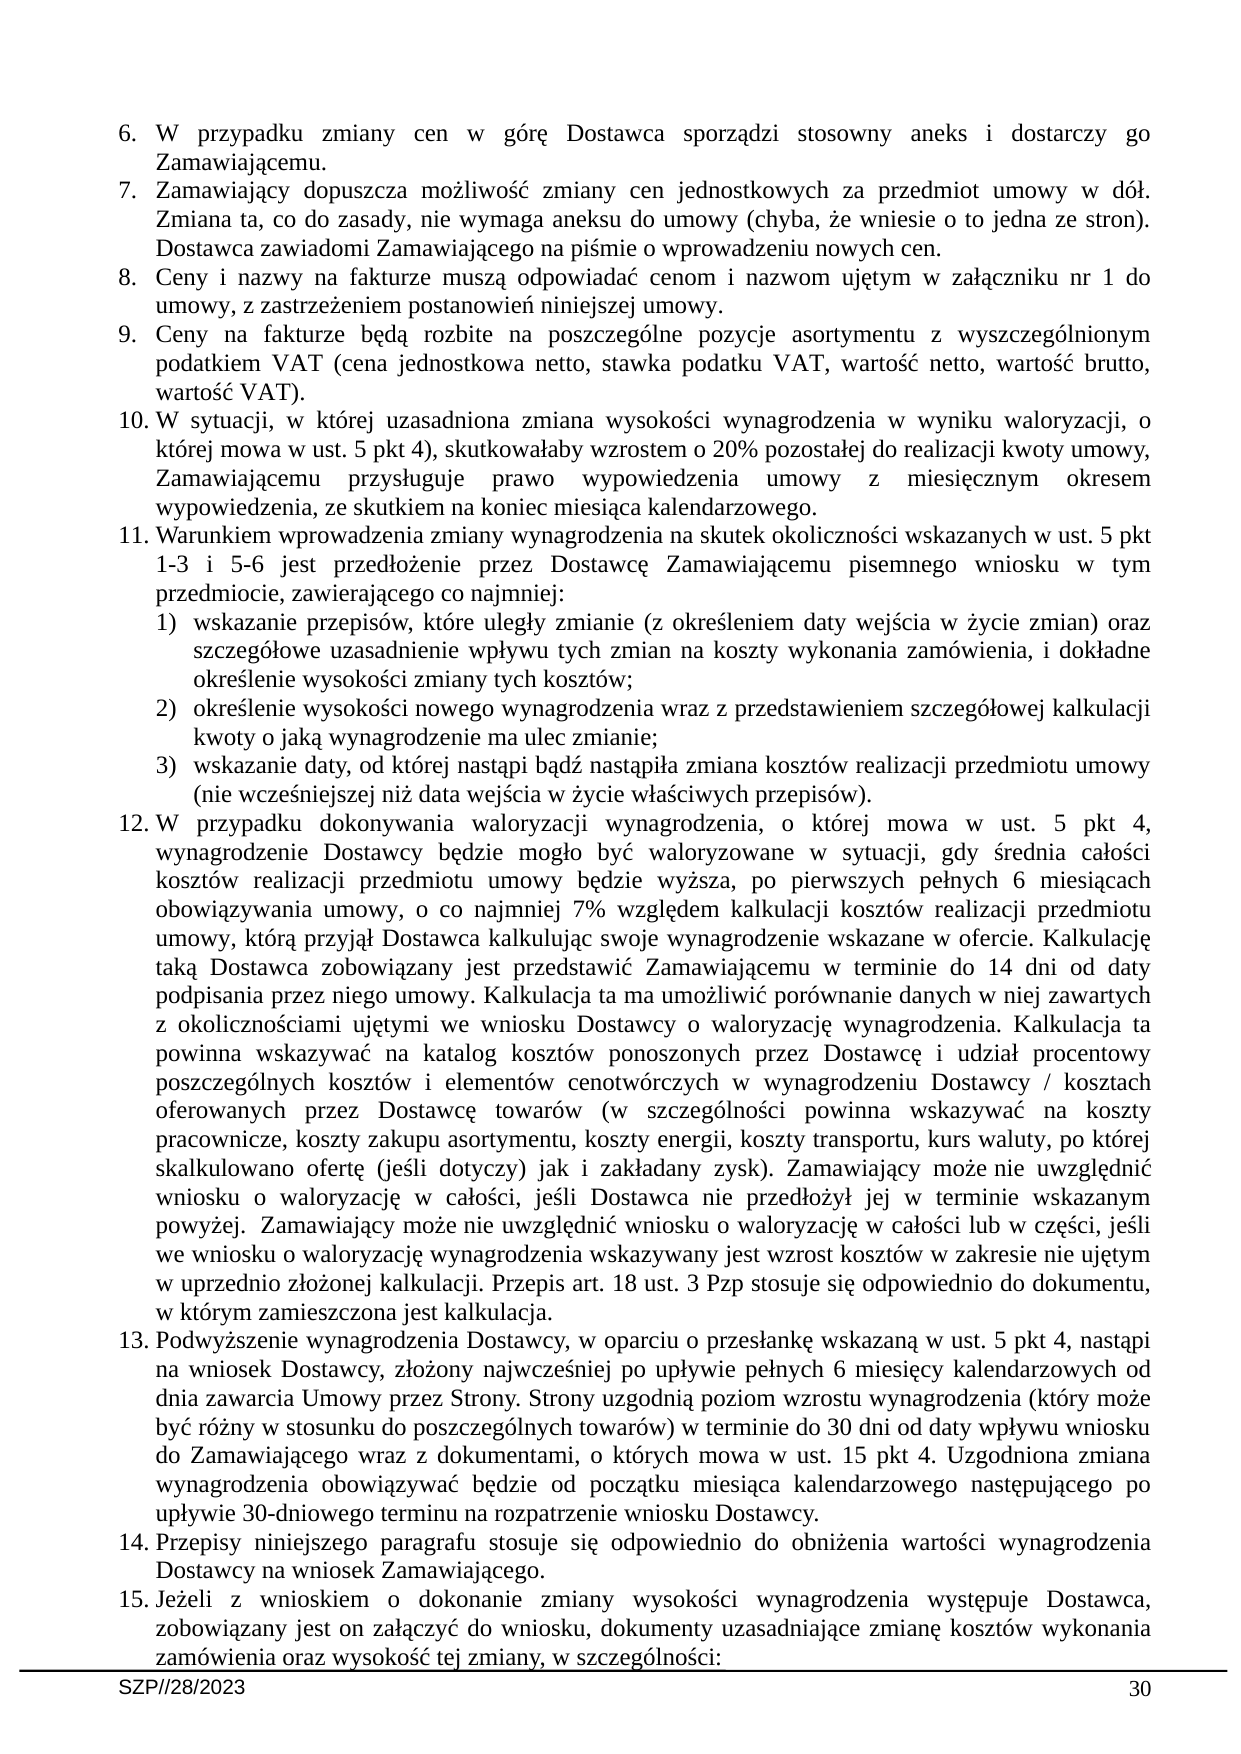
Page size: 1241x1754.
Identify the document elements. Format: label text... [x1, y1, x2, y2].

list wskazanie przepisów, które uległy zmianie (z określeniem daty wejścia w życie zmian) oraz szczegółowe uzasadnienie wpływu tych zmian na koszty wykonania zamówienia, i dokładne określenie wysokości zmiany tych kosztów; [156, 607, 1152, 693]
list W przypadku zmiany cen w górę Dostawca sporządzi stosowny aneks i dostarczy go Zamawiającemu. [118, 118, 1152, 176]
list Warunkiem wprowadzenia zmiany wynagrodzenia na skutek okoliczności wskazanych w ust. 5 pkt 1-3 i 5-6 jest przedłożenie przez Dostawcę Zamawiającemu pisemnego wniosku w tym przedmiocie, zawierającego co najmniej: [118, 521, 1152, 607]
list W sytuacji, w której uzasadniona zmiana wysokości wynagrodzenia w wyniku waloryzacji, o której mowa w ust. 5 pkt 4), skutkowałaby wzrostem o 20% pozostałej do realizacji kwoty umowy, Zamawiającemu przysługuje prawo wypowiedzenia umowy z miesięcznym okresem wypowiedzenia, ze skutkiem na koniec miesiąca kalendarzowego. [118, 406, 1152, 521]
list Ceny na fakturze będą rozbite na poszczególne pozycje asortymentu z wyszczególnionym podatkiem VAT (cena jednostkowa netto, stawka podatku VAT, wartość netto, wartość brutto, wartość VAT). [118, 319, 1152, 406]
list Jeżeli z wnioskiem o dokonanie zmiany wysokości wynagrodzenia występuje Dostawca, zobowiązany jest on załączyć do wniosku, dokumenty uzasadniające zmianę kosztów wykonania zamówienia oraz wysokość tej zmiany, w szczególności: [118, 1584, 1152, 1671]
list Przepisy niniejszego paragrafu stosuje się odpowiednio do obniżenia wartości wynagrodzenia Dostawcy na wniosek Zamawiającego. [118, 1527, 1152, 1584]
list określenie wysokości nowego wynagrodzenia wraz z przedstawieniem szczegółowej kalkulacji kwoty o jaką wynagrodzenie ma ulec zmianie; [156, 693, 1152, 751]
list Zamawiający dopuszcza możliwość zmiany cen jednostkowych za przedmiot umowy w dół. Zmiana ta, co do zasady, nie wymaga aneksu do umowy (chyba, że wniesie o to jedna ze stron). Dostawca zawiadomi Zamawiającego na piśmie o wprowadzeniu nowych cen. [118, 176, 1152, 262]
list Podwyższenie wynagrodzenia Dostawcy, w oparciu o przesłankę wskazaną w ust. 5 pkt 4, nastąpi na wniosek Dostawcy, złożony najwcześniej po upływie pełnych 6 miesięcy kalendarzowych od dnia zawarcia Umowy przez Strony. Strony uzgodnią poziom wzrostu wynagrodzenia (który może być różny w stosunku do poszczególnych towarów) w terminie do 30 dni od daty wpływu wniosku do Zamawiającego wraz z dokumentami, o których mowa w ust. 15 pkt 4. Uzgodniona zmiana wynagrodzenia obowiązywać będzie od początku miesiąca kalendarzowego następującego po upływie 30-dniowego terminu na rozpatrzenie wniosku Dostawcy. [118, 1326, 1152, 1527]
list Ceny i nazwy na fakturze muszą odpowiadać cenom i nazwom ujętym w załączniku nr 1 do umowy, z zastrzeżeniem postanowień niniejszej umowy. [118, 262, 1152, 319]
list wskazanie daty, od której nastąpi bądź nastąpiła zmiana kosztów realizacji przedmiotu umowy (nie wcześniejszej niż data wejścia w życie właściwych przepisów). [156, 751, 1152, 808]
list W przypadku dokonywania waloryzacji wynagrodzenia, o której mowa w ust. 5 pkt 4, wynagrodzenie Dostawcy będzie mogło być waloryzowane w sytuacji, gdy średnia całości kosztów realizacji przedmiotu umowy będzie wyższa, po pierwszych pełnych 6 miesiącach obowiązywania umowy, o co najmniej 7% względem kalkulacji kosztów realizacji przedmiotu umowy, którą przyjął Dostawca kalkulując swoje wynagrodzenie wskazane w ofercie. Kalkulację taką Dostawca zobowiązany jest przedstawić Zamawiającemu w terminie do 14 dni od daty podpisania przez niego umowy. Kalkulacja ta ma umożliwić porównanie danych w niej zawartych z okolicznościami ujętymi we wniosku Dostawcy o waloryzację wynagrodzenia. Kalkulacja ta powinna wskazywać na katalog kosztów ponoszonych przez Dostawcę i udział procentowy poszczególnych kosztów i elementów cenotwórczych w wynagrodzeniu Dostawcy / kosztach oferowanych przez Dostawcę towarów (w szczególności powinna wskazywać na koszty pracownicze, koszty zakupu asortymentu, koszty energii, koszty transportu, kurs waluty, po której skalkulowano ofertę (jeśli dotyczy) jak i zakładany zysk). Zamawiający może nie uwzględnić wniosku o waloryzację w całości, jeśli Dostawca nie przedłożył jej w terminie wskazanym powyżej. Zamawiający może nie uwzględnić wniosku o waloryzację w całości lub w części, jeśli we wniosku o waloryzację wynagrodzenia wskazywany jest wzrost kosztów w zakresie nie ujętym w uprzednio złożonej kalkulacji. Przepis art. 18 ust. 3 Pzp stosuje się odpowiednio do dokumentu, w którym zamieszczona jest kalkulacja. [118, 808, 1152, 1326]
